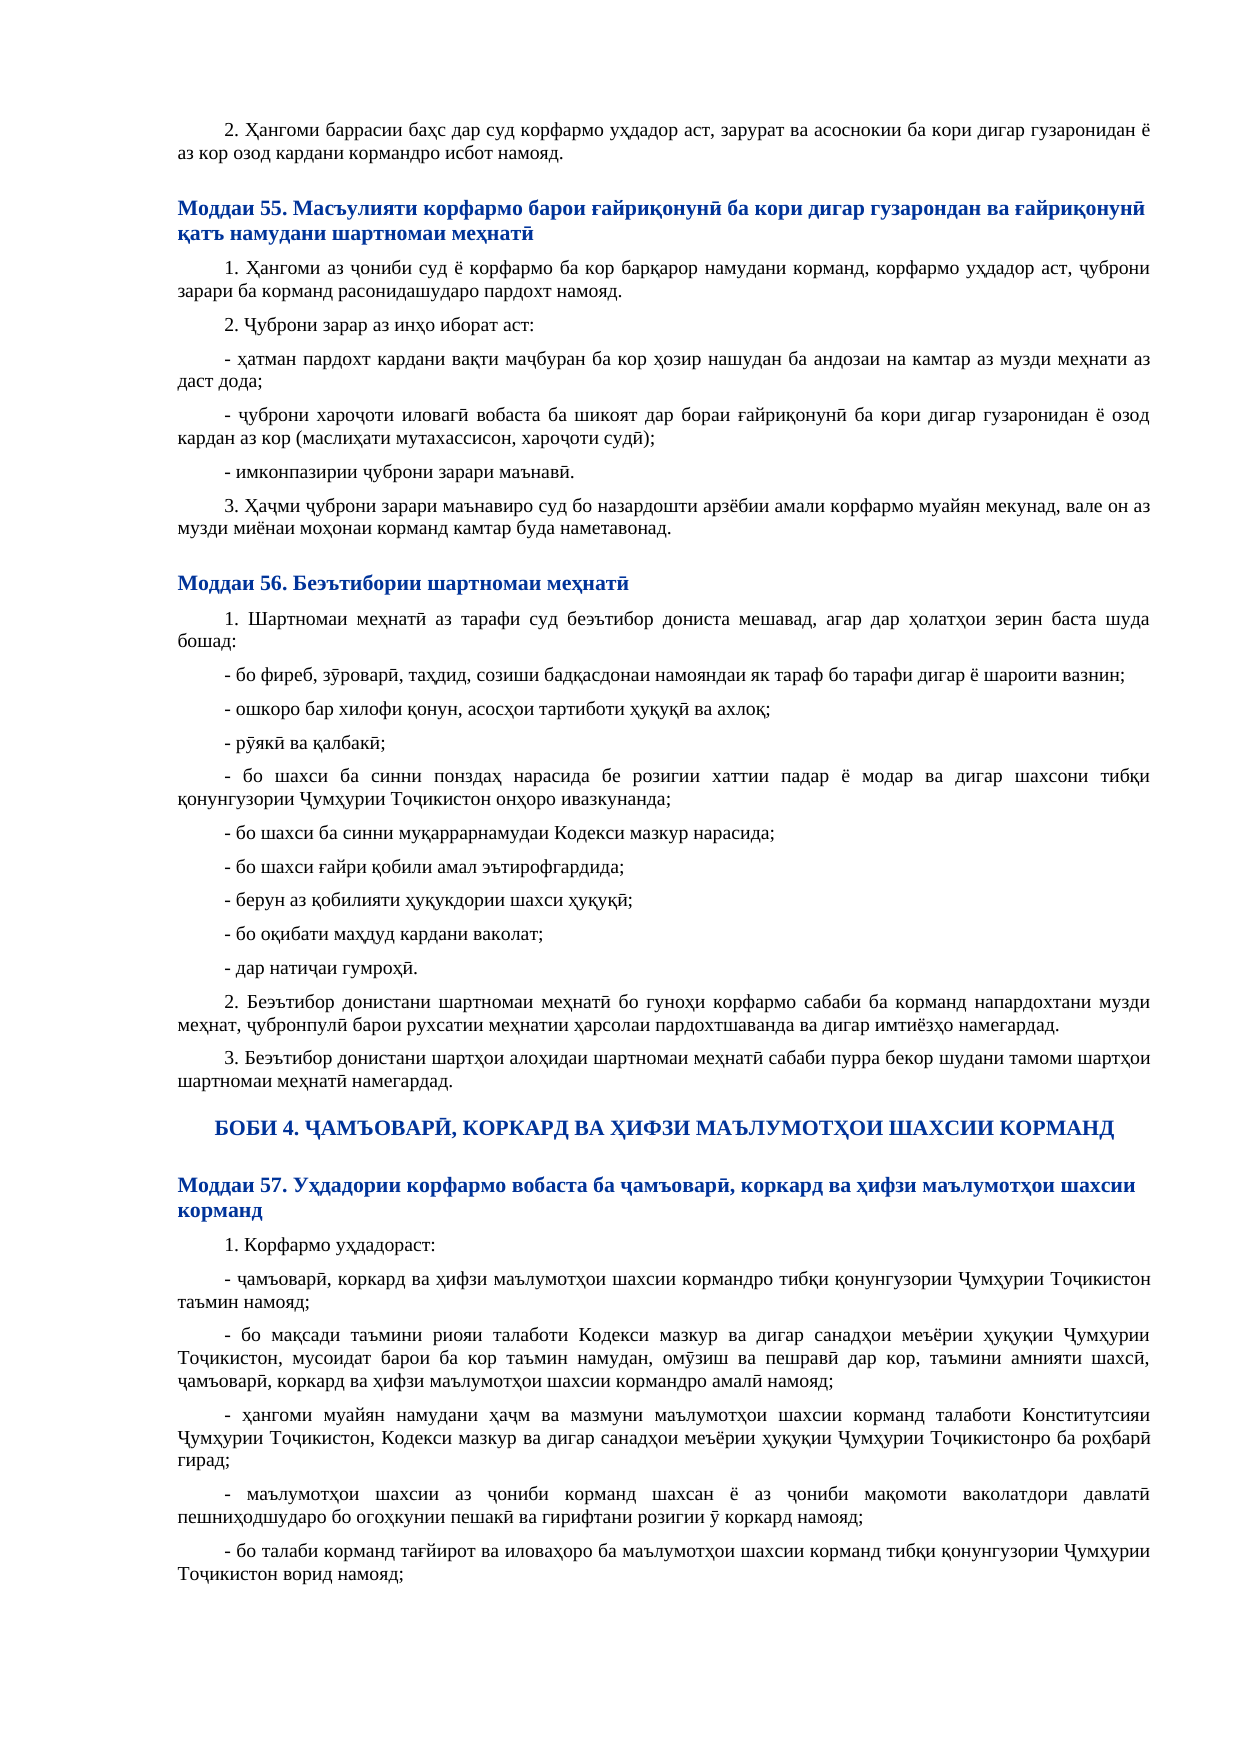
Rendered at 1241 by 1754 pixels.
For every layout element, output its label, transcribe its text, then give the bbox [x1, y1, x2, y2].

text - имконпазирии ҷуброни зарари маънавӣ. [177, 460, 1152, 483]
text 2. Беэътибор донистани шартномаи меҳнатӣ бо гуноҳи корфармо сабаби ба корманд напардохтани музди меҳнат, ҷубронпулӣ барои рухсатии меҳнатии ҳарсолаи пардохтшаванда ва дигар имтиёзҳо намегардад. [177, 990, 1152, 1035]
text - ошкоро бар хилофи қонун, асосҳои тартиботи ҳуқуқӣ ва ахлоқ; [177, 697, 1152, 720]
text 1. Ҳангоми аз ҷониби суд ё корфармо ба кор барқарор намудани корманд, корфармо уҳдадор аст, ҷуброни зарари ба корманд расонидашударо пардохт намояд. [177, 256, 1152, 302]
text - бо мақсади таъмини риояи талаботи Кодекси мазкур ва дигар санадҳои меъёрии ҳуқуқии Ҷумҳурии Тоҷикистон, мусоидат барои ба кор таъмин намудан, омӯзиш ва пешравӣ дар кор, таъмини амнияти шахсӣ, ҷамъоварӣ, коркард ва ҳифзи маълумотҳои шахсии кормандро амалӣ намояд; [177, 1323, 1152, 1392]
subtitle Моддаи 55. Масъулияти корфармо барои ғайриқонунӣ ба кори дигар гузарондан ва ғайриқонунӣ қатъ намудани шартномаи меҳнатӣ [177, 195, 1152, 245]
text 3. Беэътибор донистани шартҳои алоҳидаи шартномаи меҳнатӣ сабаби пурра бекор шудани тамоми шартҳои шартномаи меҳнатӣ намегардад. [177, 1046, 1152, 1092]
text - ҷуброни хароҷоти иловагӣ вобаста ба шикоят дар бораи ғайриқонунӣ ба кори дигар гузаронидан ё озод кардан аз кор (маслиҳати мутахассисон, хароҷоти судӣ); [177, 403, 1152, 449]
text 1. Корфармо уҳдадораст: [177, 1233, 1152, 1256]
text - берун аз қобилияти ҳуқукдории шахси ҳуқуқӣ; [177, 888, 1152, 911]
text 1. Шартномаи меҳнатӣ аз тарафи суд беэътибор дониста мешавад, агар дар ҳолатҳои зерин баста шуда бошад: [177, 607, 1152, 652]
text - дар натиҷаи гумроҳӣ. [177, 956, 1152, 979]
text - бо шахси ғайри қобили амал эътирофгардида; [177, 855, 1152, 877]
text - бо талаби корманд тағйирот ва иловаҳоро ба маълумотҳои шахсии корманд тибқи қонунгузории Ҷумҳурии Тоҷикистон ворид намояд; [177, 1539, 1152, 1584]
text - бо оқибати маҳдуд кардани ваколат; [177, 922, 1152, 945]
subtitle БОБИ 4. ҶАМЪОВАРӢ, КОРКАРД ВА ҲИФЗИ МАЪЛУМОТҲОИ ШАХСИИ КОРМАНД [177, 1115, 1152, 1141]
text 3. Ҳаҷми ҷуброни зарари маънавиро суд бо назардошти арзёбии амали корфармо муайян мекунад, вале он аз музди миёнаи моҳонаи корманд камтар буда наметавонад. [177, 493, 1152, 539]
text - бо шахси ба синни муқаррарнамудаи Кодекси мазкур нарасида; [177, 821, 1152, 844]
text 2. Ҷуброни зарар аз инҳо иборат аст: [177, 313, 1152, 336]
text - маълумотҳои шахсии аз ҷониби корманд шахсан ё аз ҷониби мақомоти ваколатдори давлатӣ пешниҳодшударо бо огоҳкунии пешакӣ ва гирифтани розигии ӯ коркард намояд; [177, 1482, 1152, 1528]
subtitle Моддаи 57. Уҳдадории корфармо вобаста ба ҷамъоварӣ, коркард ва ҳифзи маълумотҳои шахсии корманд [177, 1172, 1152, 1222]
text - бо шахси ба синни понздаҳ нарасида бе розигии хаттии падар ё модар ва дигар шахсони тибқи қонунгузории Ҷумҳурии Тоҷикистон онҳоро ивазкунанда; [177, 764, 1152, 810]
text - бо фиреб, зӯроварӣ, таҳдид, созиши бадқасдонаи намояндаи як тараф бо тарафи дигар ё шароити вазнин; [177, 663, 1152, 686]
text - ҳангоми муайян намудани ҳаҷм ва мазмуни маълумотҳои шахсии корманд талаботи Конститутсияи Ҷумҳурии Тоҷикистон, Кодекси мазкур ва дигар санадҳои меъёрии ҳуқуқии Ҷумҳурии Тоҷикистонро ба роҳбарӣ гирад; [177, 1403, 1152, 1471]
text - ҷамъоварӣ, коркард ва ҳифзи маълумотҳои шахсии кормандро тибқи қонунгузории Ҷумҳурии Тоҷикистон таъмин намояд; [177, 1267, 1152, 1312]
subtitle Моддаи 56. Беэътибории шартномаи меҳнатӣ [177, 570, 1152, 596]
text 2. Ҳангоми баррасии баҳс дар суд корфармо уҳдадор аст, зарурат ва асоснокии ба кори дигар гузаронидан ё аз кор озод кардани кормандро исбот намояд. [177, 118, 1152, 164]
text - рӯякӣ ва қалбакӣ; [177, 731, 1152, 753]
text - ҳатман пардохт кардани вақти маҷбуран ба кор ҳозир нашудан ба андозаи на камтар аз музди меҳнати аз даст дода; [177, 347, 1152, 392]
